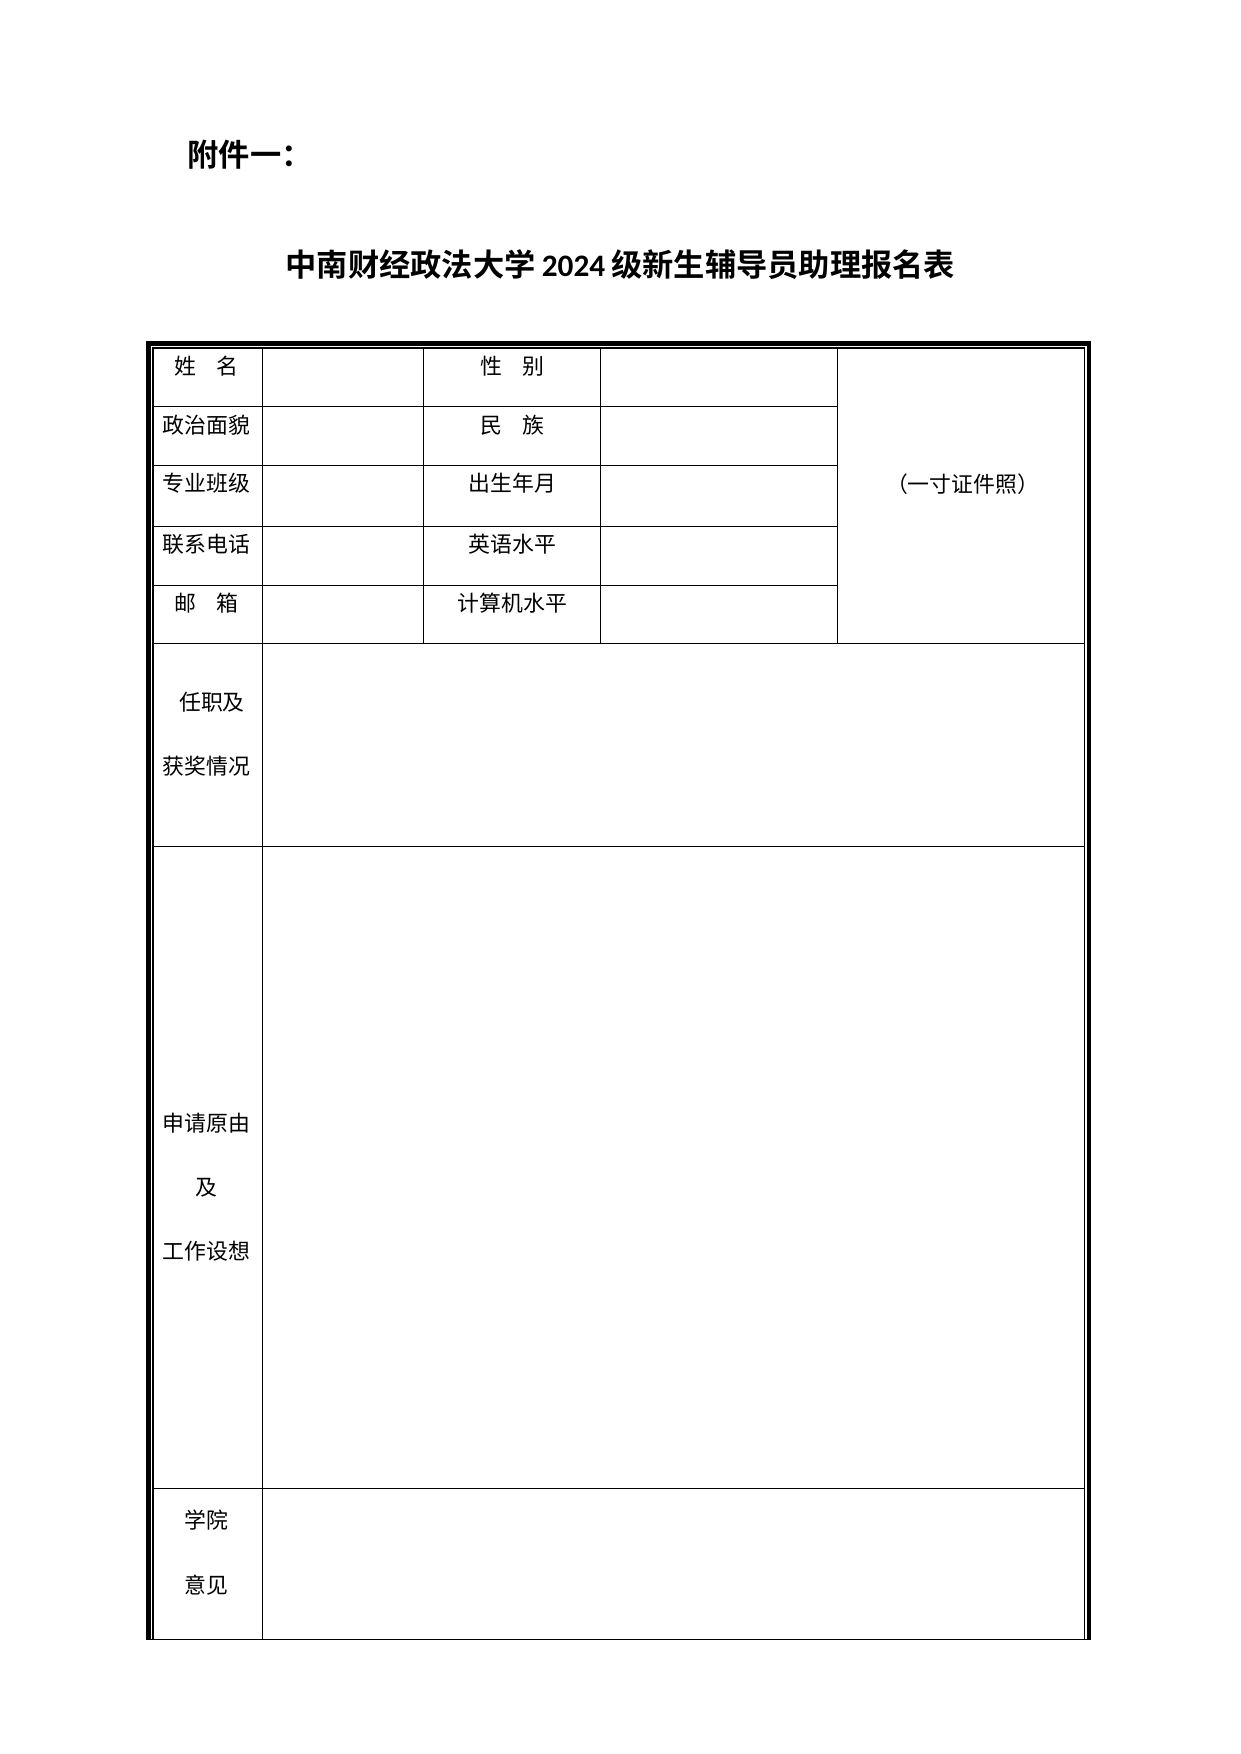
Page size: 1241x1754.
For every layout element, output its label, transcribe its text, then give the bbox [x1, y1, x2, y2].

table_header 性 别 [424, 349, 600, 406]
table_cell [263, 847, 1084, 1488]
table_cell 英语水平 [424, 527, 600, 585]
table_cell [263, 644, 1084, 846]
table_header 姓 名 [154, 349, 262, 406]
table_cell 学院 意见 [154, 1489, 262, 1639]
table_cell [601, 527, 837, 585]
table_cell [263, 527, 423, 585]
table_cell 邮 箱 [154, 586, 262, 643]
table_header [601, 349, 837, 406]
table_header [263, 349, 423, 406]
table_cell [263, 1489, 1084, 1639]
table_cell 任职及 获奖情况 [154, 644, 262, 846]
table_cell 联系电话 [154, 527, 262, 585]
table_cell 申请原由 及 工作设想 [154, 847, 262, 1488]
table_cell 计算机水平 [424, 586, 600, 643]
text 附件一： [187, 120, 1053, 185]
table_cell [601, 466, 837, 526]
table_cell [263, 466, 423, 526]
table_cell 民 族 [424, 407, 600, 465]
table_cell 专业班级 [154, 466, 262, 526]
table_cell [601, 407, 837, 465]
table_cell [263, 407, 423, 465]
table_header （一寸证件照） [838, 349, 1084, 643]
text 中南财经政法大学2024级新生辅导员助理报名表 [187, 231, 1053, 296]
table_cell 出生年月 [424, 466, 600, 526]
table_cell [263, 586, 423, 643]
table_cell 政治面貌 [154, 407, 262, 465]
table_cell [601, 586, 837, 643]
